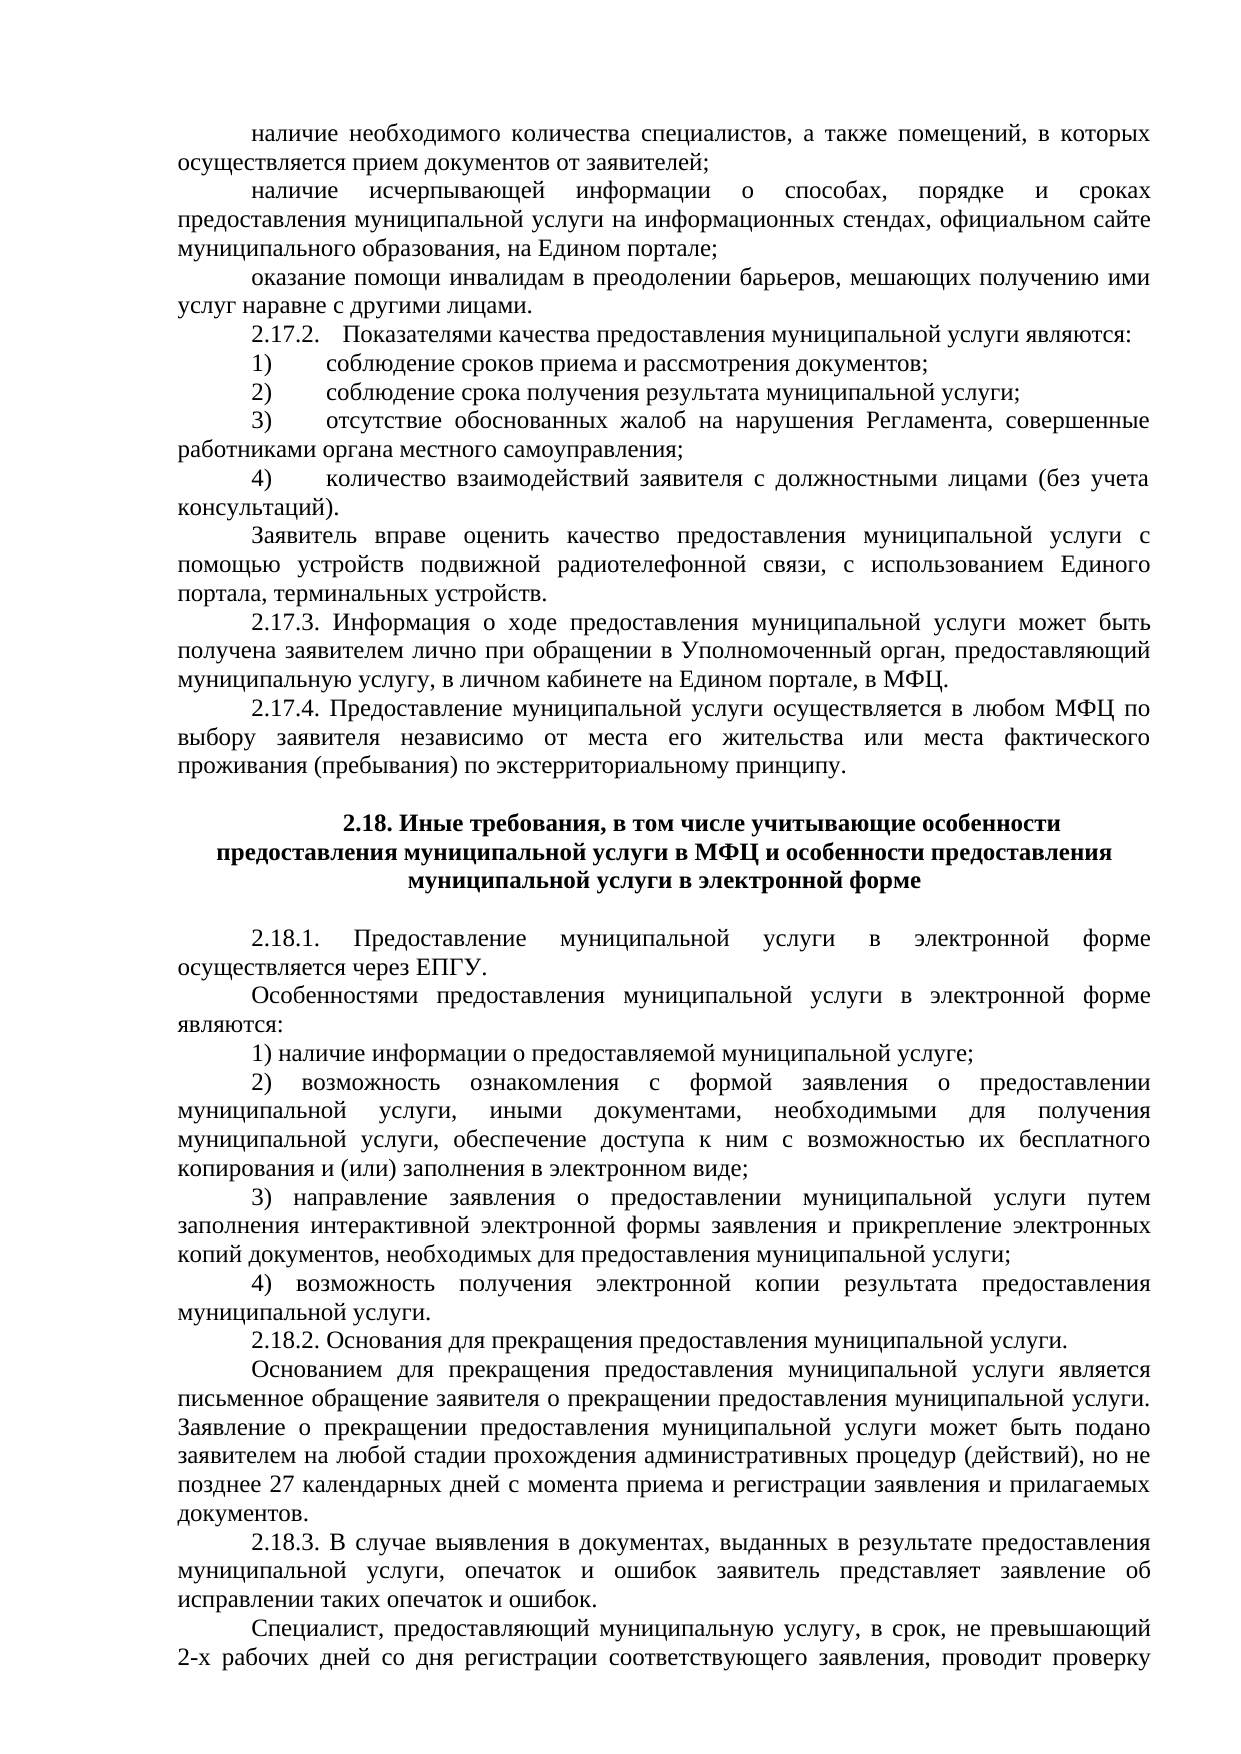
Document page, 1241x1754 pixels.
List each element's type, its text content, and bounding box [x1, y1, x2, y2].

text 2.18.2. Основания для прекращения предоставления муниципальной услуги. [177, 1326, 1152, 1354]
text 2.18.1. Предоставление муниципальной услуги в электронной форме осуществляется через ЕПГУ. [177, 923, 1152, 981]
text Заявитель вправе оценить качество предоставления муниципальной услуги с помощью устройств подвижной радиотелефонной связи, с использованием Единого портала, терминальных устройств. [177, 521, 1152, 607]
list отсутствие обоснованных жалоб на нарушения Регламента, совершенные работниками органа местного самоуправления; [177, 406, 1150, 463]
list соблюдение сроков приема и рассмотрения документов; [177, 348, 1152, 377]
list количество взаимодействий заявителя с должностными лицами (без учета консультаций). [177, 463, 1150, 521]
text оказание помощи инвалидам в преодолении барьеров, мешающих получению ими услуг наравне с другими лицами. [177, 262, 1152, 319]
text 4) возможность получения электронной копии результата предоставления муниципальной услуги. [177, 1268, 1152, 1326]
text наличие исчерпывающей информации о способах, порядке и сроках предоставления муниципальной услуги на информационных стендах, официальном сайте муниципального образования, на Едином портале; [177, 176, 1152, 262]
text 1) наличие информации о предоставляемой муниципальной услуге; [177, 1038, 1152, 1067]
text 2.17.2. Показателями качества предоставления муниципальной услуги являются: [177, 319, 1152, 348]
text Основанием для прекращения предоставления муниципальной услуги является письменное обращение заявителя о прекращении предоставления муниципальной услуги. Заявление о прекращении предоставления муниципальной услуги может быть подано заявителем на любой стадии прохождения административных процедур (действий), но не позднее 27 календарных дней с момента приема и регистрации заявления и прилагаемых документов. [177, 1354, 1152, 1527]
text наличие необходимого количества специалистов, а также помещений, в которых осуществляется прием документов от заявителей; [177, 118, 1152, 176]
list соблюдение срока получения результата муниципальной услуги; [177, 377, 1151, 406]
text 2.18.3. В случае выявления в документах, выданных в результате предоставления муниципальной услуги, опечаток и ошибок заявитель представляет заявление об исправлении таких опечаток и ошибок. [177, 1527, 1152, 1613]
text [177, 1613, 1152, 1671]
text 2.18. Иные требования, в том числе учитывающие особенности предоставления муниципальной услуги в МФЦ и особенности предоставления муниципальной услуги в электронной форме [177, 808, 1152, 894]
text 2) возможность ознакомления с формой заявления о предоставлении муниципальной услуги, иными документами, необходимыми для получения муниципальной услуги, обеспечение доступа к ним с возможностью их бесплатного копирования и (или) заполнения в электронном виде; [177, 1067, 1152, 1182]
text Особенностями предоставления муниципальной услуги в электронной форме являются: [177, 981, 1152, 1038]
text 2.17.4. Предоставление муниципальной услуги осуществляется в любом МФЦ по выбору заявителя независимо от места его жительства или места фактического проживания (пребывания) по экстерриториальному принципу. [177, 693, 1151, 779]
text 2.17.3. Информация о ходе предоставления муниципальной услуги может быть получена заявителем лично при обращении в Уполномоченный орган, предоставляющий муниципальную услугу, в личном кабинете на Едином портале, в МФЦ. [177, 607, 1152, 693]
text 3) направление заявления о предоставлении муниципальной услуги путем заполнения интерактивной электронной формы заявления и прикрепление электронных копий документов, необходимых для предоставления муниципальной услуги; [177, 1182, 1152, 1268]
